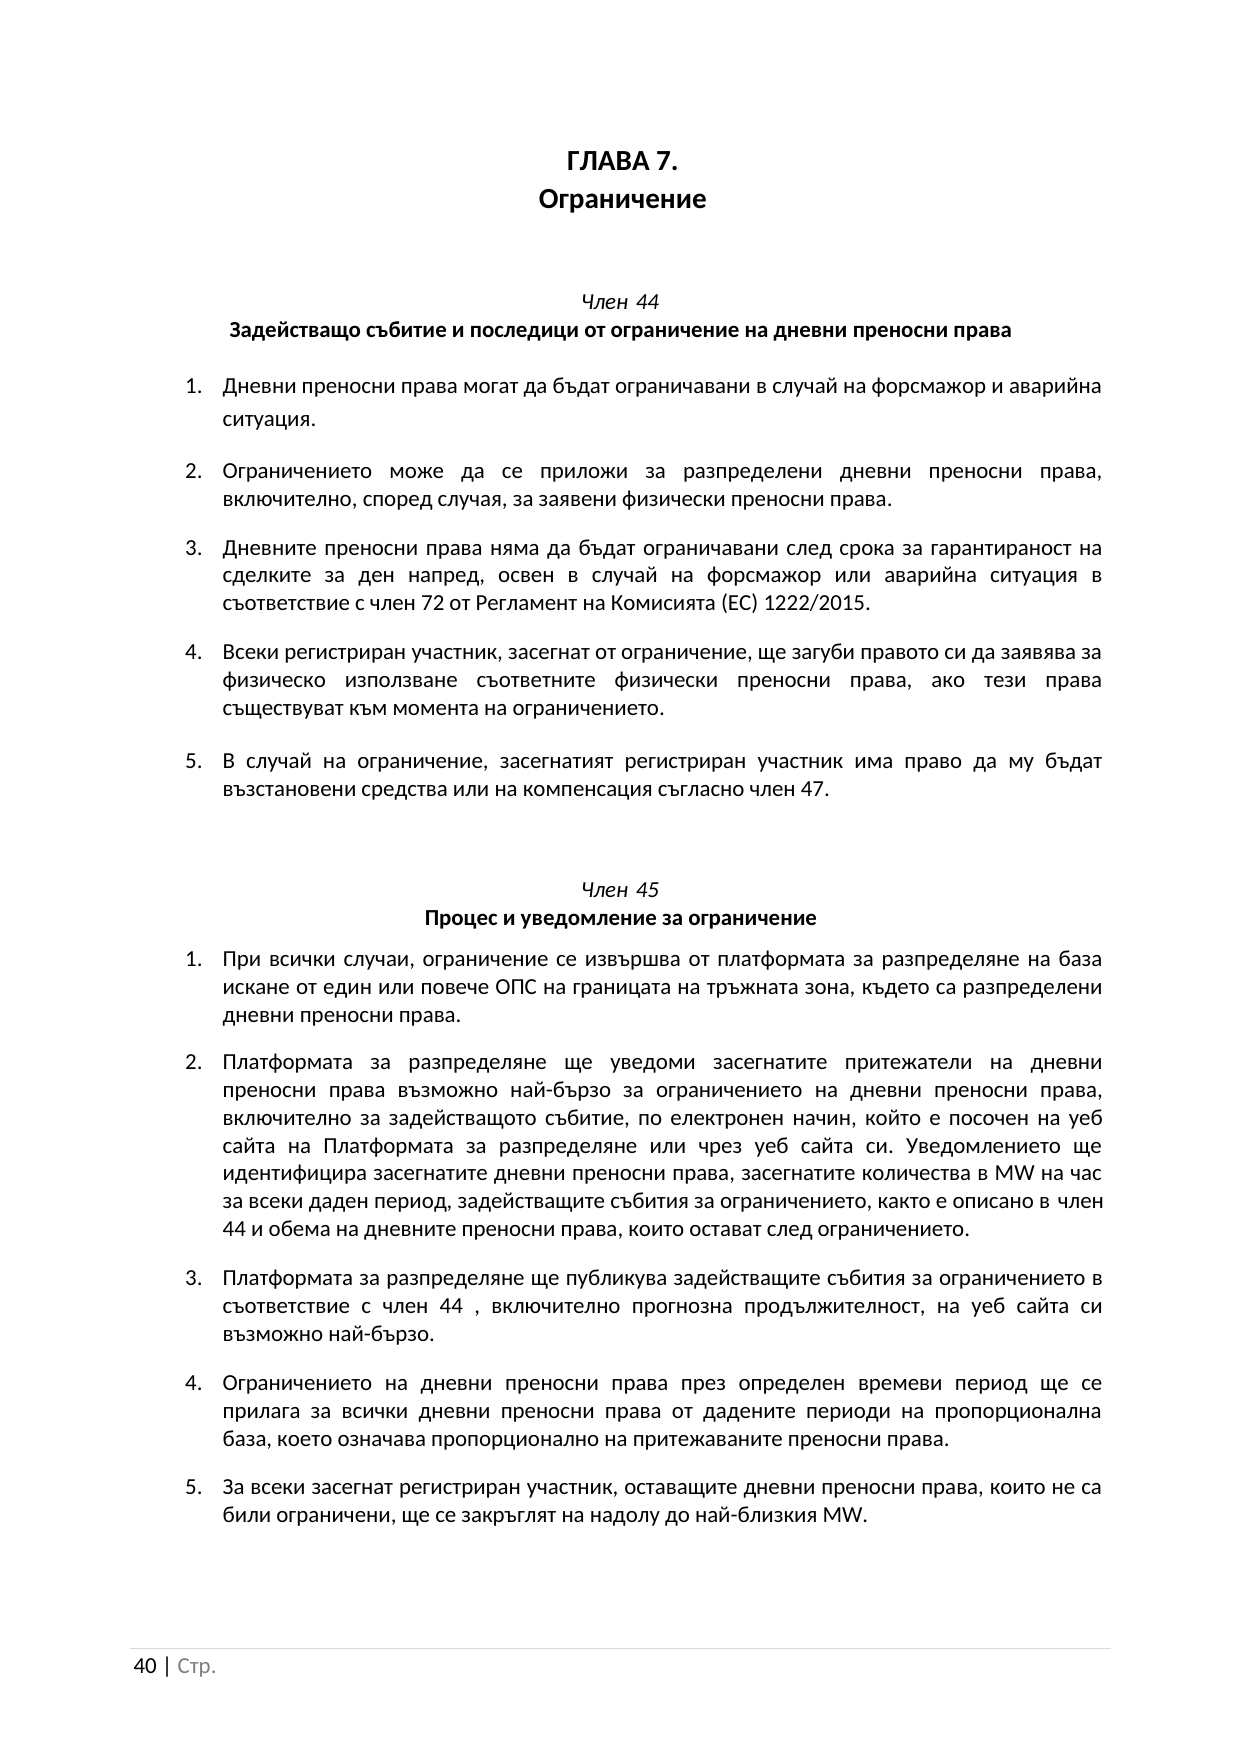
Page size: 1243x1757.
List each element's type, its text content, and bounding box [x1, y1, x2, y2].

list Ограничението на дневни преносни права през определен времеви период ще се прилага за всички дневни преносни права от дадените периоди на пропорционална база, което означава пропорционално на притежаваните преносни права. [185, 1368, 1104, 1452]
list В случай на ограничение, засегнатият регистриран участник има право да му бъдат възстановени средства или на компенсация съгласно член 47. [185, 746, 1104, 802]
subtitle Задействащо събитие и последици от ограничение на дневни преносни права [133, 316, 1108, 343]
subtitle Ограничение [133, 180, 1112, 216]
list Дневните преносни права няма да бъдат ограничавани след срока за гарантираност на сделките за ден напред, освен в случай на форсмажор или аварийна ситуация в съответствие с член 72 от Регламент на Комисията (ЕС) 1222/2015. [185, 533, 1104, 616]
list Платформата за разпределяне ще уведоми засегнатите притежатели на дневни преносни права възможно най-бързо за ограничението на дневни преносни права, включително за задействащото събитие, по електронен начин, който е посочен на уеб сайта на Платформата за разпределяне или чрез уеб сайта си. Уведомлението ще идентифицира засегнатите дневни преносни права, засегнатите количества в MW на час за всеки даден период, задействащите събития за ограничението, както е описано в член 44 и обема на дневните преносни права, които остават след ограничението. [185, 1048, 1104, 1242]
list Всеки регистриран участник, засегнат от ограничение, ще загуби правото си да заявява за физическо използване съответните физически преносни права, ако тези права съществуват към момента на ограничението. [185, 637, 1104, 721]
text Член 45 [133, 875, 1108, 903]
list Платформата за разпределяне ще публикува задействащите събития за ограничението в съответствие с член 44 , включително прогнозна продължителност, на уеб сайта си възможно най-бързо. [185, 1263, 1104, 1347]
subtitle Процес и уведомление за ограничение [133, 903, 1108, 931]
list За всеки засегнат регистриран участник, оставащите дневни преносни права, които не са били ограничени, ще се закръглят на надолу до най-близкия MW. [185, 1472, 1104, 1528]
list При всички случаи, ограничение се извършва от платформата за разпределяне на база искане от един или повече ОПС на границата на тръжната зона, където са разпределени дневни преносни права. [185, 944, 1104, 1028]
list Дневни преносни права могат да бъдат ограничавани в случай на форсмажор и аварийна ситуация. [185, 372, 1104, 432]
list Ограничението може да се приложи за разпределени дневни преносни права, включително, според случая, за заявени физически преносни права. [185, 456, 1104, 512]
subtitle ГЛАВА 7. [133, 142, 1112, 178]
text Член 44 [133, 287, 1108, 316]
